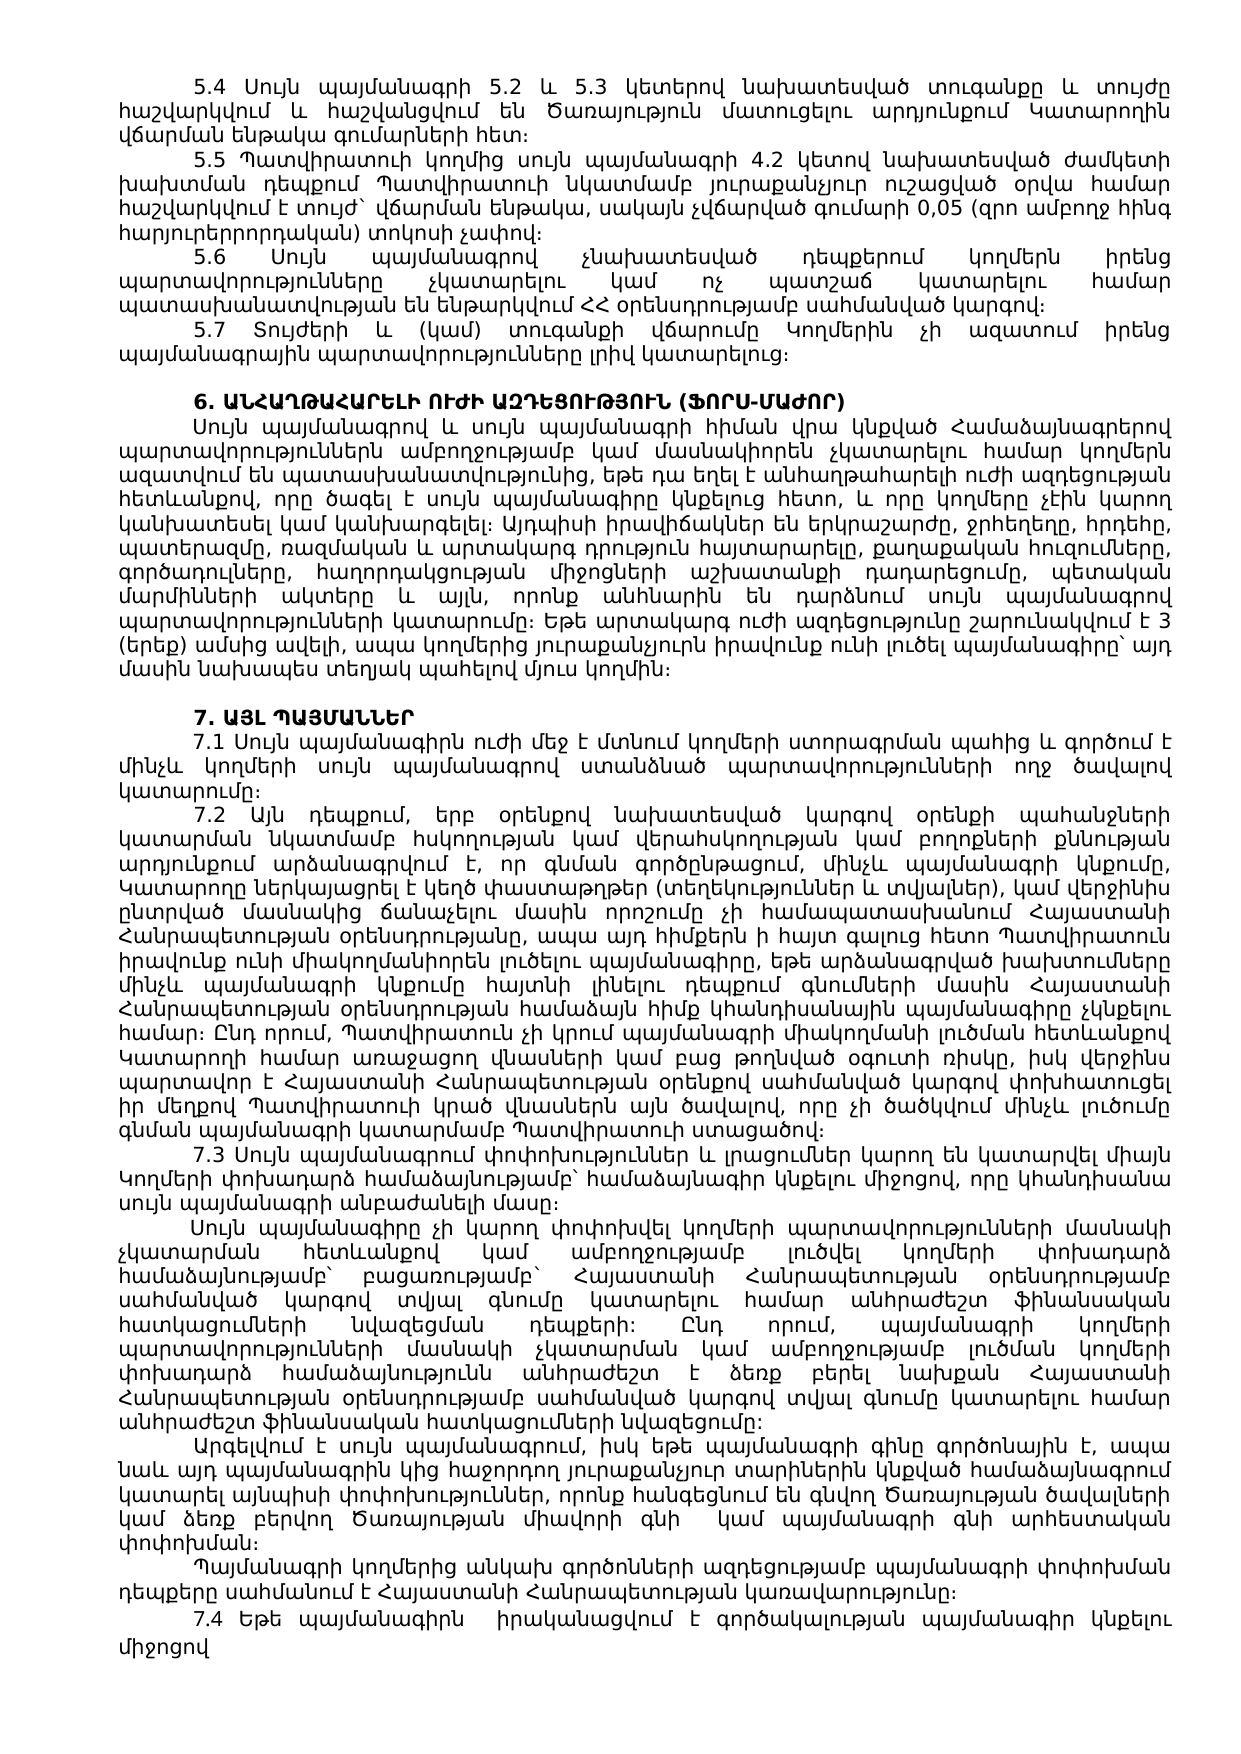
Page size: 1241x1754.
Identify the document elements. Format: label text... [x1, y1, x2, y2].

text 7.4 Եթե պայմանագիրն իրականացվում է գործակալության պայմանագիր կնքելու միջոցով [118, 1604, 1172, 1661]
text 6. ԱՆՀԱՂԹԱՀԱՐԵԼԻ ՈՒԺԻ ԱԶԴԵՑՈՒԹՅՈՒՆ (ՖՈՐՍ-ՄԱԺՈՐ) [118, 390, 1172, 415]
text 7.1 Սույն պայմանագիրն ուժի մեջ է մտնում կողմերի ստորագրման պահից և գործում է մինչև կողմերի սույն պայմանագրով ստանձնած պարտավորությունների ողջ ծավալով կատարումը։ [118, 730, 1172, 803]
text 5.4 Սույն պայմանագրի 5.2 և 5.3 կետերով նախատեսված տուգանքը և տույժը հաշվարկվում և հաշվանցվում են Ծառայություն մատուցելու արդյունքում Կատարողին վճարման ենթակա գումարների հետ։ [118, 75, 1172, 148]
text Արգելվում է սույն պայմանագրում, իսկ եթե պայմանագրի գինը գործոնային է, ապա նաև այդ պայմանագրին կից հաջորդող յուրաքանչյուր տարիներին կնքված համաձայնագրում կատարել այնպիսի փոփոխություններ, որոնք հանգեցնում են գնվող Ծառայության ծավալների կամ ձեռք բերվող Ծառայության միավորի գնի կամ պայմանագրի գնի արհեստական փոփոխման։ [118, 1434, 1172, 1555]
text Պայմանագրի կողմերից անկախ գործոնների ազդեցությամբ պայմանագրի փոփոխման դեպքերը սահմանում է Հայաստանի Հանրապետության կառավարությունը։ [118, 1555, 1172, 1604]
text 7. ԱՅԼ ՊԱՅՄԱՆՆԵՐ [118, 706, 1172, 730]
text 5.6 Սույն պայմանագրով չնախատեսված դեպքերում կողմերն իրենց պարտավորությունները չկատարելու կամ ոչ պատշաճ կատարելու համար պատասխանատվության են ենթարկվում ՀՀ օրենսդրությամբ սահմանված կարգով։ [118, 245, 1172, 318]
text Սույն պայմանագիրը չի կարող փոփոխվել կողմերի պարտավորությունների մասնակի չկատարման հետևանքով կամ ամբողջությամբ լուծվել կողմերի փոխադարձ համաձայնությամբ՝ բացառությամբ` Հայաստանի Հանրապետության օրենսդրությամբ սահմանված կարգով տվյալ գնումը կատարելու համար անհրաժեշտ ֆինանսական հատկացումների նվազեցման դեպքերի: Ընդ որում, պայմանագրի կողմերի պարտավորությունների մասնակի չկատարման կամ ամբողջությամբ լուծման կողմերի փոխադարձ համաձայնությունն անհրաժեշտ է ձեռք բերել նախքան Հայաստանի Հանրապետության օրենսդրությամբ սահմանված կարգով տվյալ գնումը կատարելու համար անհրաժեշտ ֆինանսական հատկացումների նվազեցումը: [118, 1216, 1172, 1434]
text 5.5 Պատվիրատուի կողմից սույն պայմանագրի 4.2 կետով նախատեսված ժամկետի խախտման դեպքում Պատվիրատուի նկատմամբ յուրաքանչյուր ուշացված օրվա համար հաշվարկվում է տույժ` վճարման ենթակա, սակայն չվճարված գումարի 0,05 (զրո ամբողջ հինգ հարյուրերրորդական) տոկոսի չափով։ [118, 148, 1172, 245]
text Սույն պայմանագրով և սույն պայմանագրի հիման վրա կնքված Համաձայնագրերով պարտավորություններն ամբողջությամբ կամ մասնակիորեն չկատարելու համար կողմերն ազատվում են պատասխանատվությունից, եթե դա եղել է անհաղթահարելի ուժի ազդեցության հետևանքով, որը ծագել է սույն պայմանագիրը կնքելուց հետո, և որը կողմերը չէին կարող կանխատեսել կամ կանխարգելել։ Այդպիսի իրավիճակներ են երկրաշարժը, ջրհեղեղը, հրդեհը, պատերազմը, ռազմական և արտակարգ դրություն հայտարարելը, քաղաքական հուզումները, գործադուլները, հաղորդակցության միջոցների աշխատանքի դադարեցումը, պետական մարմինների ակտերը և այլն, որոնք անհնարին են դարձնում սույն պայմանագրով պարտավորությունների կատարումը։ Եթե արտակարգ ուժի ազդեցությունը շարունակվում է 3 (երեք) ամսից ավելի, ապա կողմերից յուրաքանչյուրն իրավունք ունի լուծել պայմանագիրը՝ այդ մասին նախապես տեղյակ պահելով մյուս կողմին։ [118, 415, 1172, 682]
text 5.7 Տույժերի և (կամ) տուգանքի վճարումը Կողմերին չի ազատում իրենց պայմանագրային պարտավորությունները լրիվ կատարելուց։ [118, 318, 1172, 366]
text 7.3 Սույն պայմանագրում փոփոխություններ և լրացումներ կարող են կատարվել միայն Կողմերի փոխադարձ համաձայնությամբ՝ համաձայնագիր կնքելու միջոցով, որը կհանդիսանա սույն պայմանագրի անբաժանելի մասը։ [118, 1143, 1172, 1216]
text 7.2 Այն դեպքում, երբ օրենքով նախատեսված կարգով օրենքի պահանջների կատարման նկատմամբ հսկողության կամ վերահսկողության կամ բողոքների քննության արդյունքում արձանագրվում է, որ գնման գործընթացում, մինչև պայմանագրի կնքումը, Կատարողը ներկայացրել է կեղծ փաստաթղթեր (տեղեկություններ և տվյալներ), կամ վերջինիս ընտրված մասնակից ճանաչելու մասին որոշումը չի համապատասխանում Հայաստանի Հանրապետության օրենսդրությանը, ապա այդ հիմքերն ի հայտ գալուց հետո Պատվիրատուն իրավունք ունի միակողմանիորեն լուծելու պայմանագիրը, եթե արձանագրված խախտումները մինչև պայմանագրի կնքումը հայտնի լինելու դեպքում գնումների մասին Հայաստանի Հանրապետության օրենսդրության համաձայն հիմք կհանդիսանային պայմանագիրը չկնքելու համար։ Ընդ որում, Պատվիրատուն չի կրում պայմանագրի միակողմանի լուծման հետևանքով Կատարողի համար առաջացող վնասների կամ բաց թողնված օգուտի ռիսկը, իսկ վերջինս պարտավոր է Հայաստանի Հանրապետության օրենքով սահմանված կարգով փոխհատուցել իր մեղքով Պատվիրատուի կրած վնասներն այն ծավալով, որը չի ծածկվում մինչև լուծումը գնման պայմանագրի կատարմամբ Պատվիրատուի ստացածով։ [118, 803, 1172, 1143]
